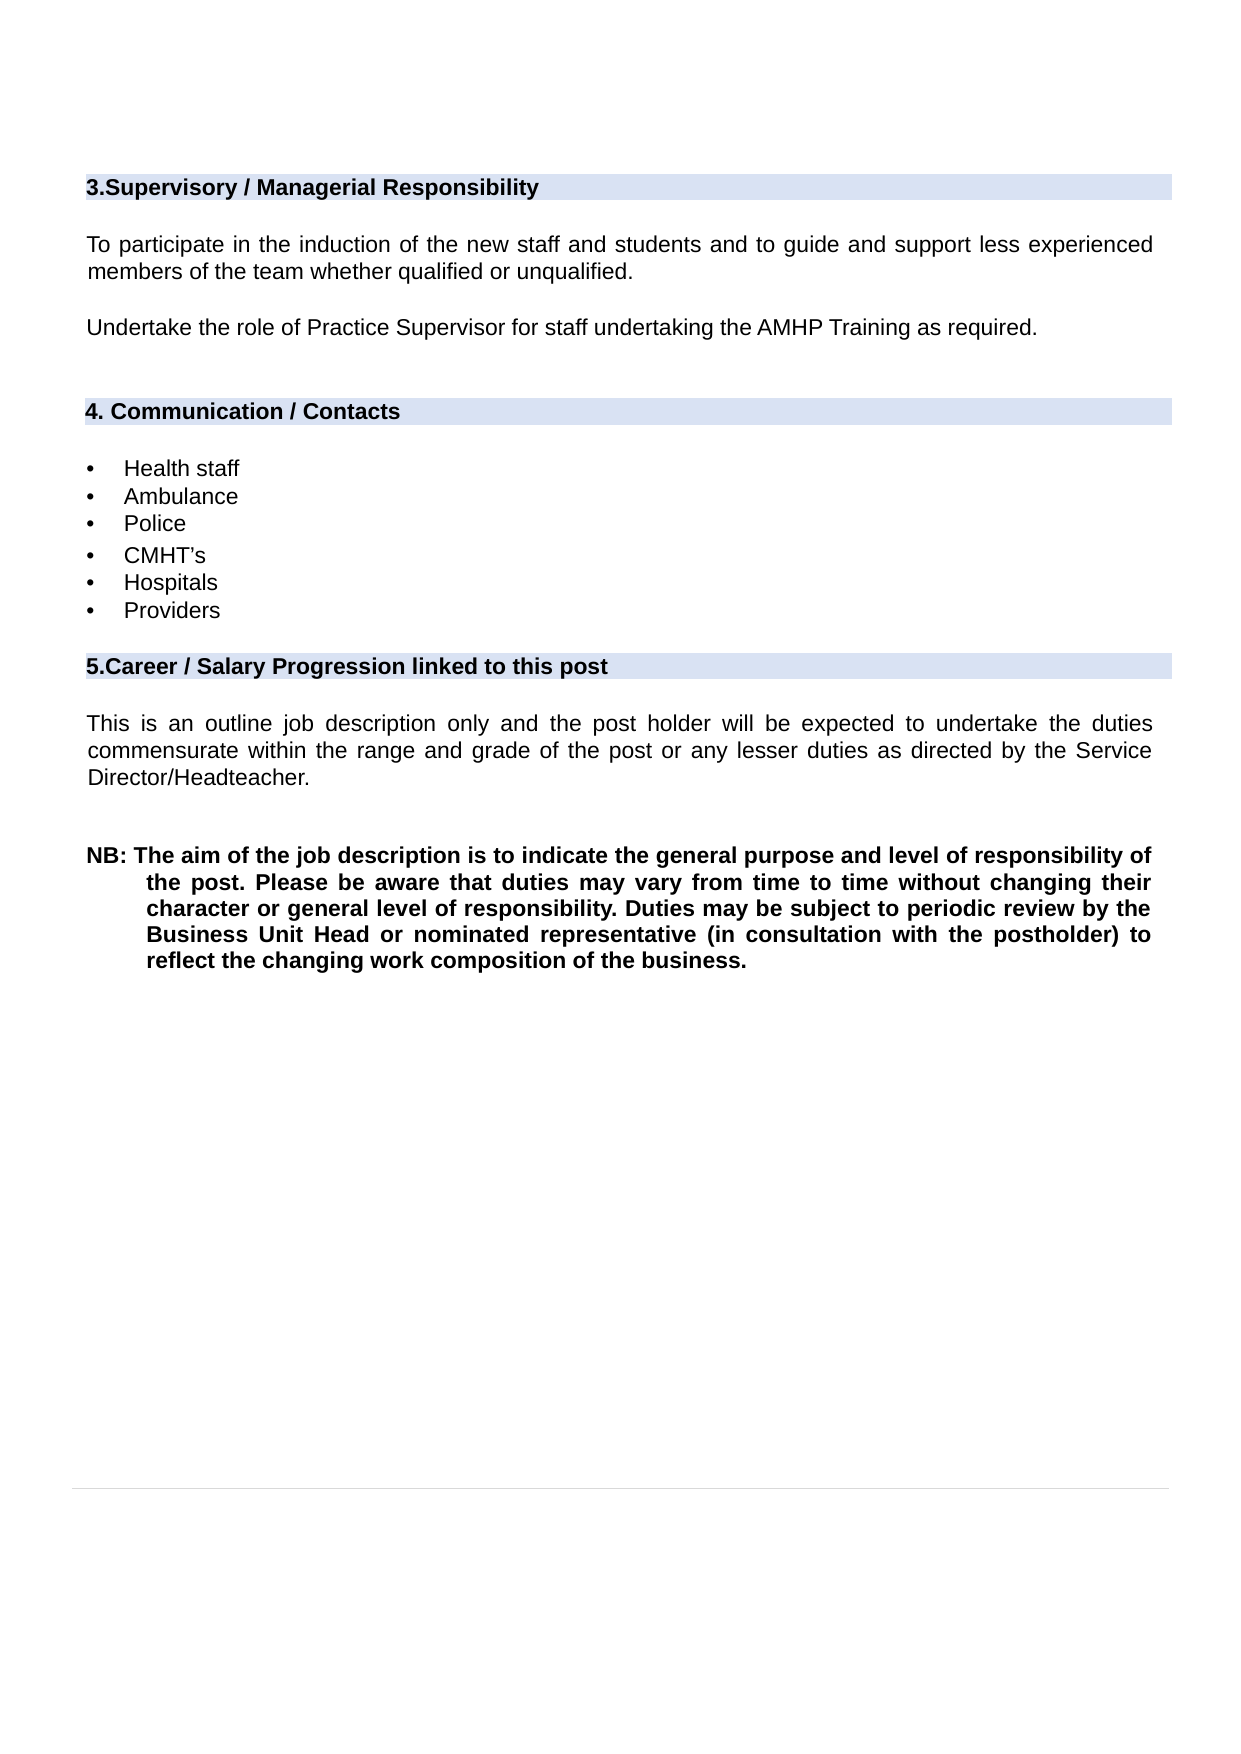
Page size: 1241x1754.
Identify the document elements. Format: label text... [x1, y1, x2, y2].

text This is an outline job description only and the post holder will be expected to undertake the duties commensurate within the range and grade of the post or any lesser duties as directed by the Service Director/Headteacher. [86, 710, 1154, 790]
subtitle 5.Career / Salary Progression linked to this post [86, 653, 1172, 679]
subtitle 3.Supervisory / Managerial Responsibility [86, 174, 1172, 200]
text NB: The aim of the job description is to indicate the general purpose and level of responsibility of the post. Please be aware that duties may vary from time to time without changing their character or general level of responsibility. Duties may be subject to periodic review by the Business Unit Head or nominated representative (in consultation with the postholder) to reflect the changing work composition of the business. [86, 843, 1153, 974]
list Health staff [86, 455, 1154, 482]
list Providers [86, 597, 1154, 623]
list Police [86, 510, 1154, 537]
subtitle Communication / Contacts [85, 398, 1172, 425]
text To participate in the induction of the new staff and students and to guide and support less experienced members of the team whether qualified or unqualified. [86, 231, 1154, 284]
text Undertake the role of Practice Supervisor for staff undertaking the AMHP Training as required. [86, 314, 1154, 340]
list CMHT’s [86, 542, 1154, 568]
list Ambulance [86, 483, 1154, 509]
list Hospitals [86, 569, 1154, 596]
